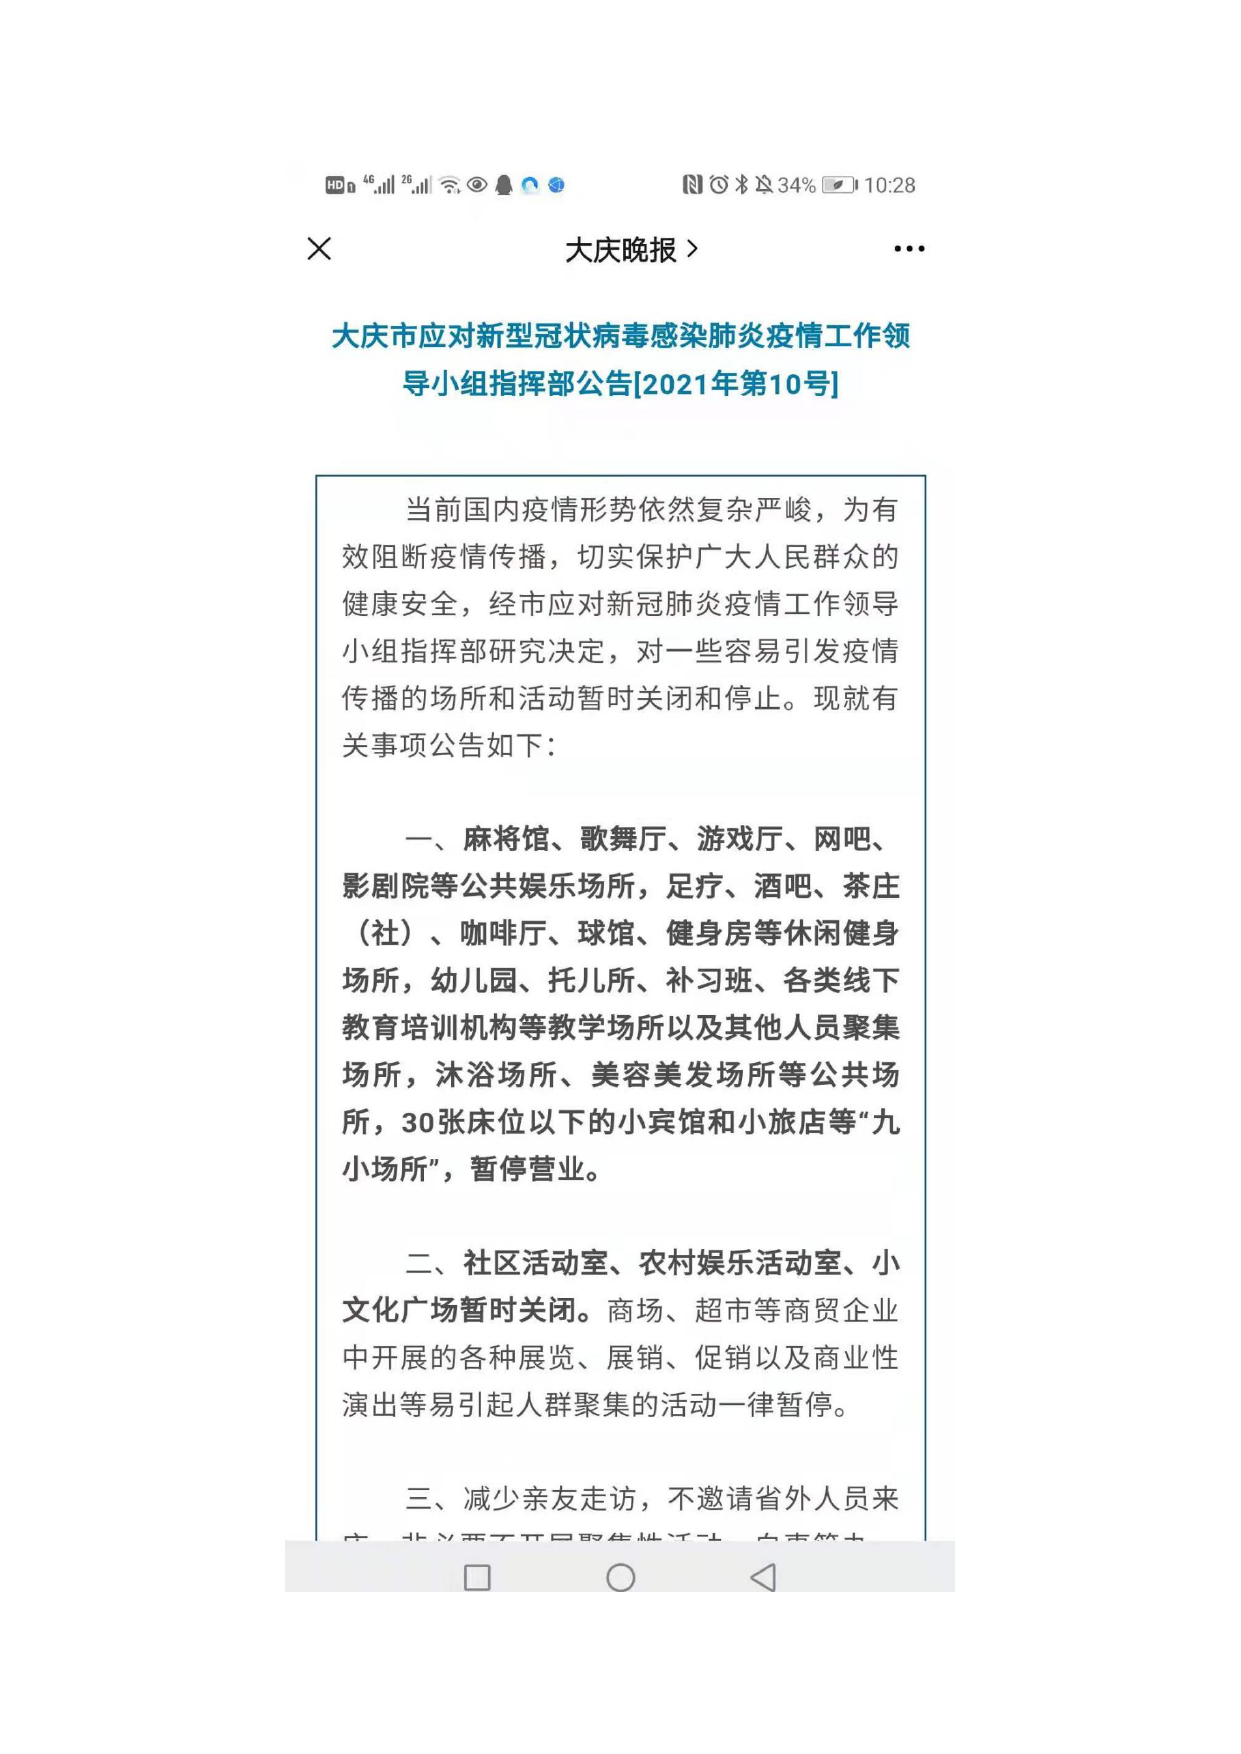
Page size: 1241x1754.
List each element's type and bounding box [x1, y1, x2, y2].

picture [285, 162, 955, 1592]
